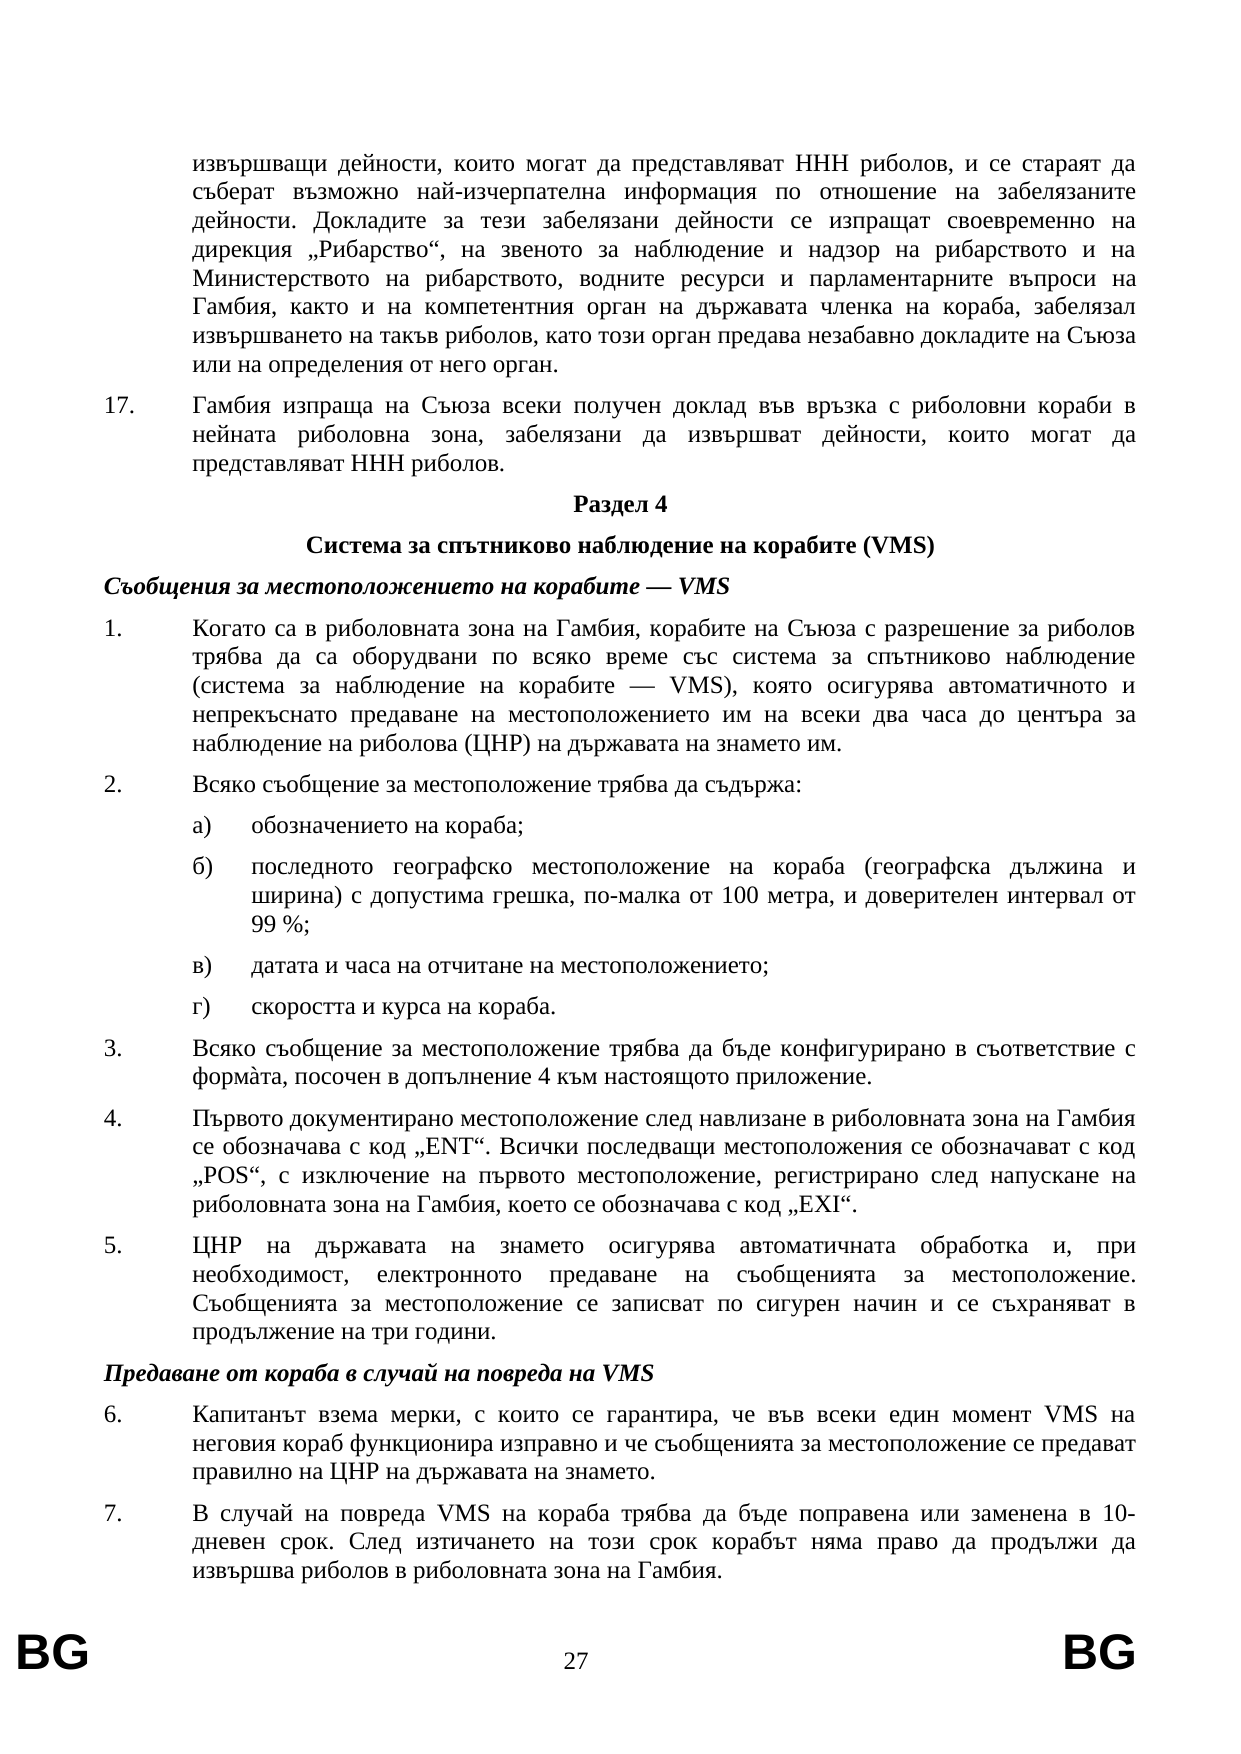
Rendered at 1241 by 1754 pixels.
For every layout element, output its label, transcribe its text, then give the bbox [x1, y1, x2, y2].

text Система за спътниково наблюдение на корабите (VMS) [103, 530, 1137, 559]
text ЦНР на държавата на знамето осигурява автоматичната обработка и, при необходимост, електронното предаване на съобщенията за местоположение. Съобщенията за местоположение се записват по сигурен начин и се съхраняват в продължение на три години. [103, 1230, 1137, 1345]
text б) последното географско местоположение на кораба (географска дължина и ширина) с допустима грешка, по-малка от 100 метра, и доверителен интервал от 99 %; [192, 851, 1137, 938]
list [103, 148, 1137, 378]
text Съобщения за местоположението на корабите — VMS [103, 571, 1137, 600]
text а) обозначението на кораба; [192, 810, 1137, 839]
text г) скоростта и курса на кораба. [192, 991, 1137, 1020]
text В случай на повреда VMS на кораба трябва да бъде поправена или заменена в 10-дневен срок. След изтичането на този срок корабът няма право да продължи да извършва риболов в риболовната зона на Гамбия. [103, 1498, 1137, 1584]
text Капитанът взема мерки, с които се гарантира, че във всеки един момент VMS на неговия кораб функционира изправно и че съобщенията за местоположение се предават правилно на ЦНР на държавата на знамето. [103, 1399, 1137, 1485]
text в) датата и часа на отчитане на местоположението; [192, 950, 1137, 979]
list Гамбия изпраща на Съюза всеки получен доклад във връзка с риболовни кораби в нейната риболовна зона, забелязани да извършват дейности, които могат да представляват ННН риболов. [103, 390, 1137, 476]
list Когато са в риболовната зона на Гамбия, корабите на Съюза с разрешение за риболов трябва да са оборудвани по всяко време със система за спътниково наблюдение (система за наблюдение на корабите — VMS), която осигурява автоматичното и непрекъснато предаване на местоположението им на всеки два часа до центъра за наблюдение на риболова (ЦНР) на държавата на знамето им. [103, 613, 1137, 756]
text Раздел 4 [103, 489, 1137, 518]
text Предаване от кораба в случай на повреда на VMS [103, 1358, 1137, 1386]
text Всяко съобщение за местоположение трябва да съдържа: [103, 769, 1137, 798]
text Първото документирано местоположение след навлизане в риболовната зона на Гамбия се обозначава с код „ENT“. Всички последващи местоположения се обозначават с код „POS“, с изключение на първото местоположение, регистрирано след напускане на риболовната зона на Гамбия, което се обозначава с код „EXI“. [103, 1103, 1137, 1218]
text Всяко съобщение за местоположение трябва да бъде конфигурирано в съответствие с формàта, посочен в допълнение 4 към настоящото приложение. [103, 1033, 1137, 1090]
